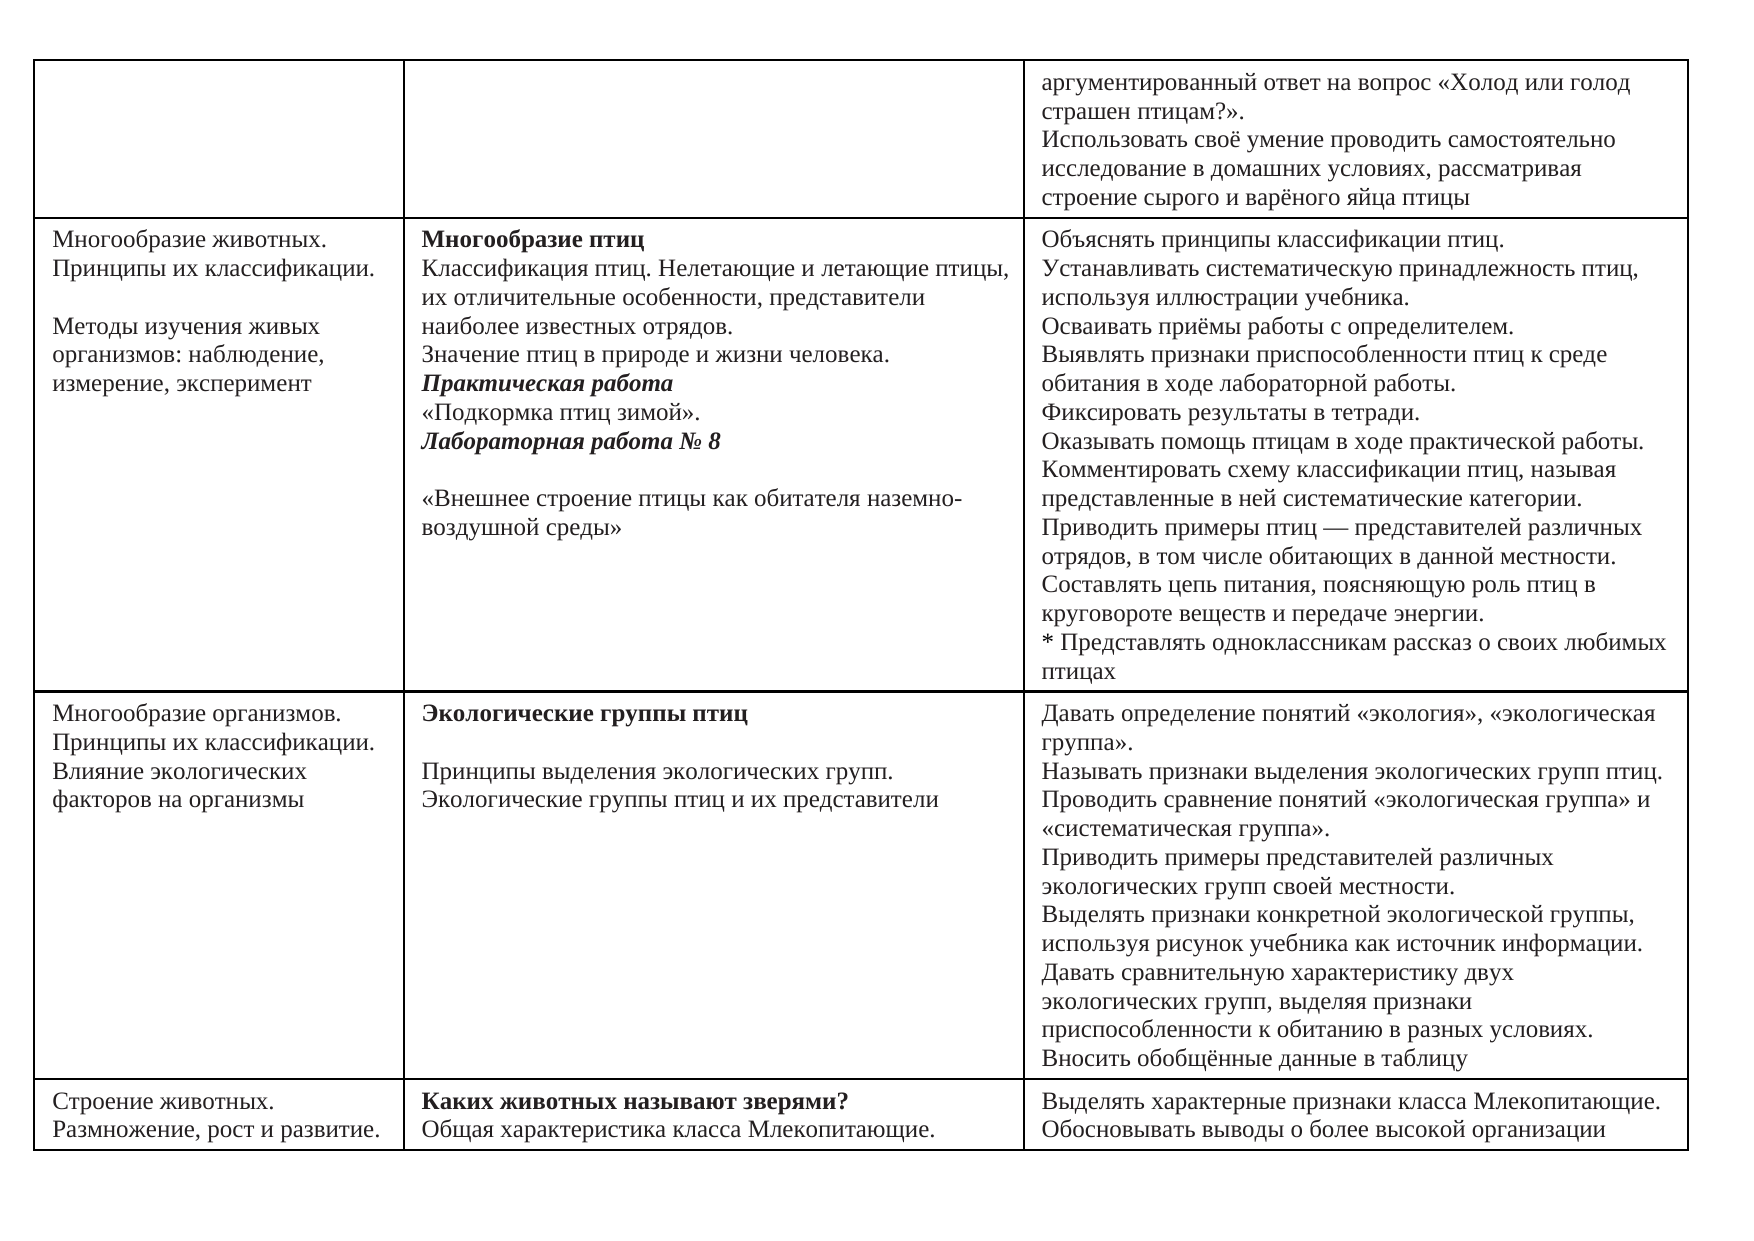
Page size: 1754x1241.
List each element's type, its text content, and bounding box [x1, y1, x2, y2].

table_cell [405, 1080, 1023, 1149]
table_cell Объяснять принципы классификации птиц. Устанавливать систематическую принадлежность птиц, используя иллюстрации учебника. Осваивать приёмы работы с определителем. Выявлять признаки приспособленности птиц к среде обитания в ходе лабораторной работы. Фиксировать результаты в тетради. Оказывать помощь птицам в ходе практической работы. Комментировать схему классификации птиц, называя представленные в ней систематические категории. Приводить примеры птиц — представителей различных отрядов, в том числе обитающих в данной местности. Составлять цепь питания, поясняющую роль птиц в круговороте веществ и передаче энергии. * Представлять одноклассникам рассказ о своих любимых птицах [1025, 219, 1687, 690]
table_cell Давать определение понятий «экология», «экологическая группа». Называть признаки выделения экологических групп птиц. Проводить сравнение понятий «экологическая группа» и «систематическая группа». Приводить примеры представителей различных экологических групп своей местности. Выделять признаки конкретной экологической группы, используя рисунок учебника как источник информации. Давать сравнительную характеристику двух экологических групп, выделяя признаки приспособленности к обитанию в разных условиях. Вносить обобщённые данные в таблицу [1025, 693, 1687, 1078]
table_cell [405, 61, 1023, 217]
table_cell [1025, 1080, 1687, 1149]
table_cell Многообразие организмов. Принципы их классификации. Влияние экологических факторов на организмы [35, 693, 403, 1078]
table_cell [35, 1080, 403, 1149]
table_cell Многообразие животных. Принципы их классификации. Методы изучения живых организмов: наблюдение, измерение, эксперимент [35, 219, 403, 690]
table_cell Экологические группы птиц Принципы выделения экологических групп. Экологические группы птиц и их представители [405, 693, 1023, 1078]
table_cell Многообразие птиц Классификация птиц. Нелетающие и летающие птицы, их отличительные особенности, представители наиболее известных отрядов. Значение птиц в природе и жизни человека. Практическая работа «Подкормка птиц зимой». Лабораторная работа № 8 «Внешнее строение птицы как обитателя наземно-воздушной среды» [405, 219, 1023, 690]
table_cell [1025, 61, 1687, 217]
